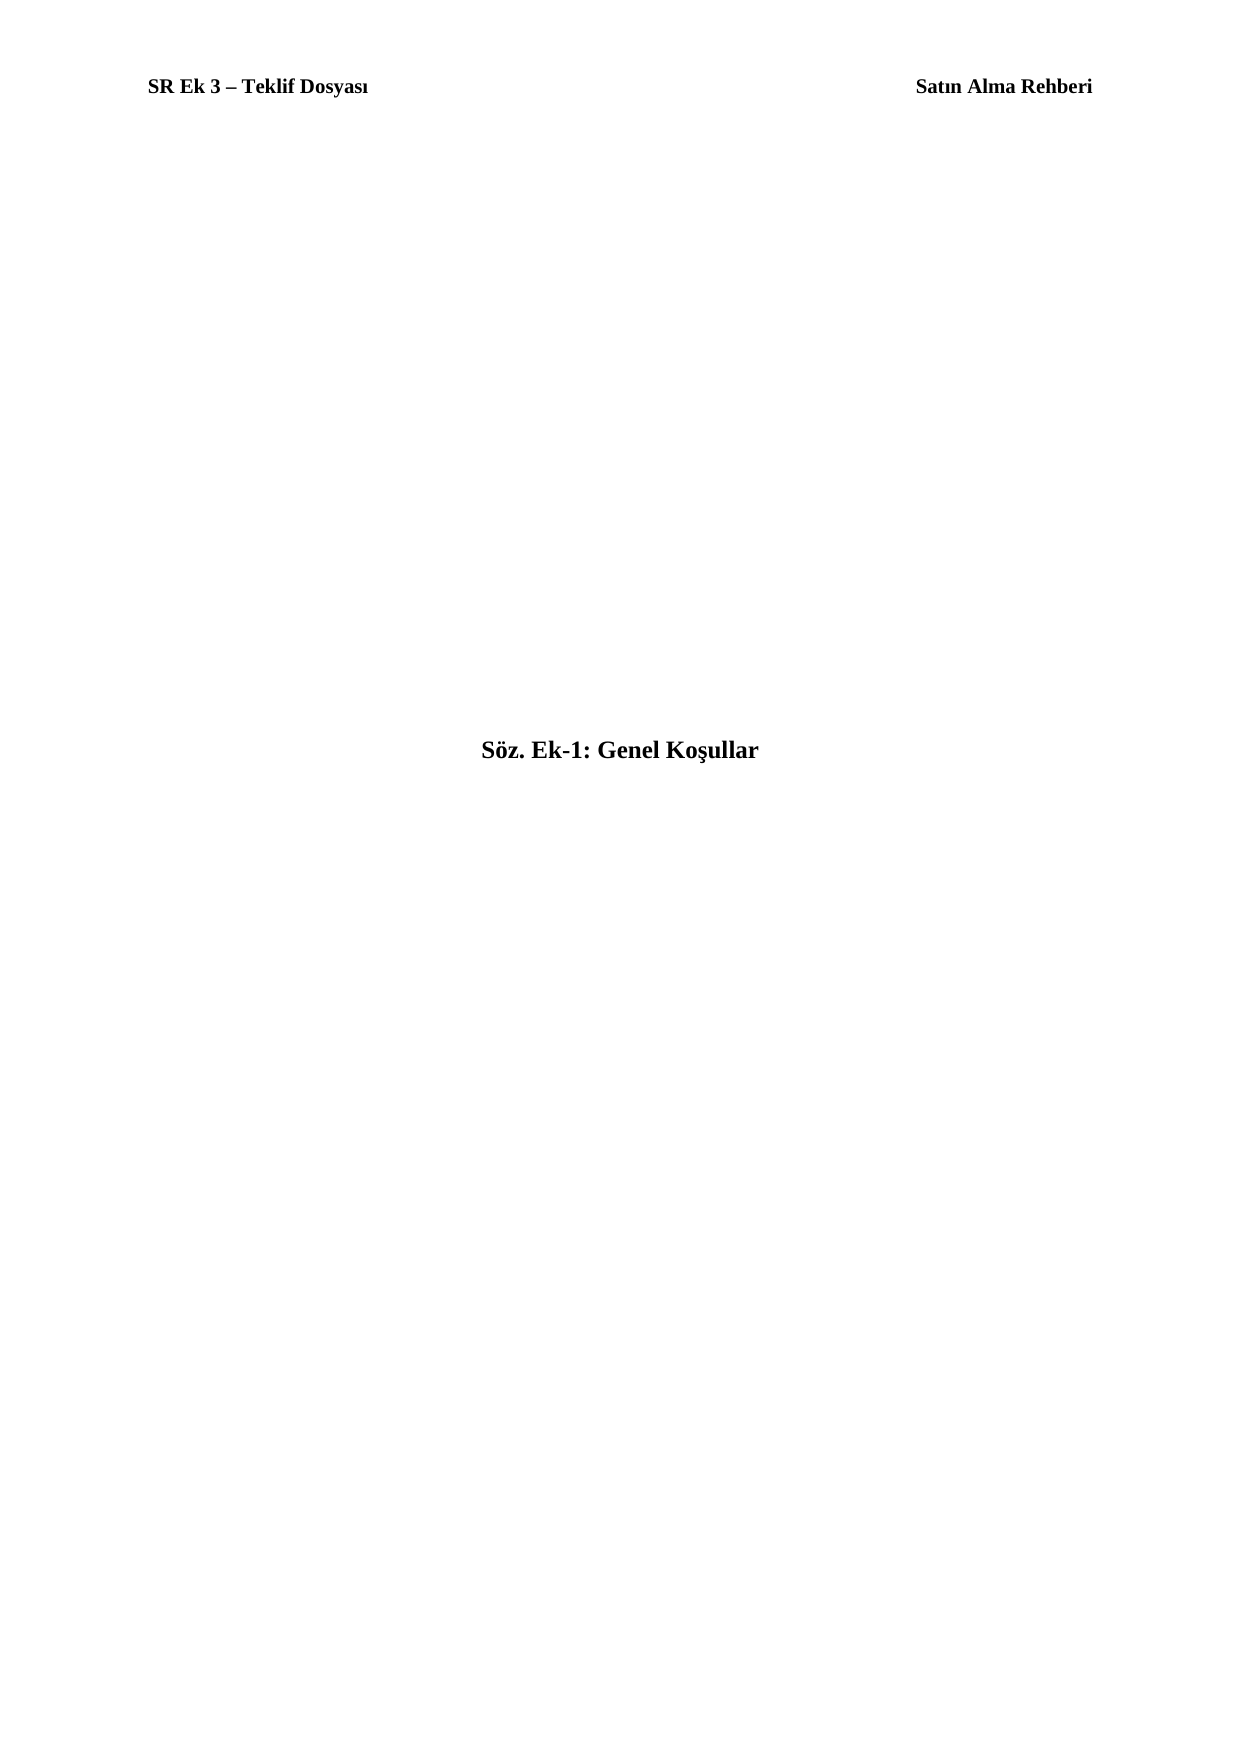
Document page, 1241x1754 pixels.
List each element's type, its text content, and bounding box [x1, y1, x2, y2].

subtitle Söz. Ek-1: Genel Koşullar [148, 735, 1093, 764]
